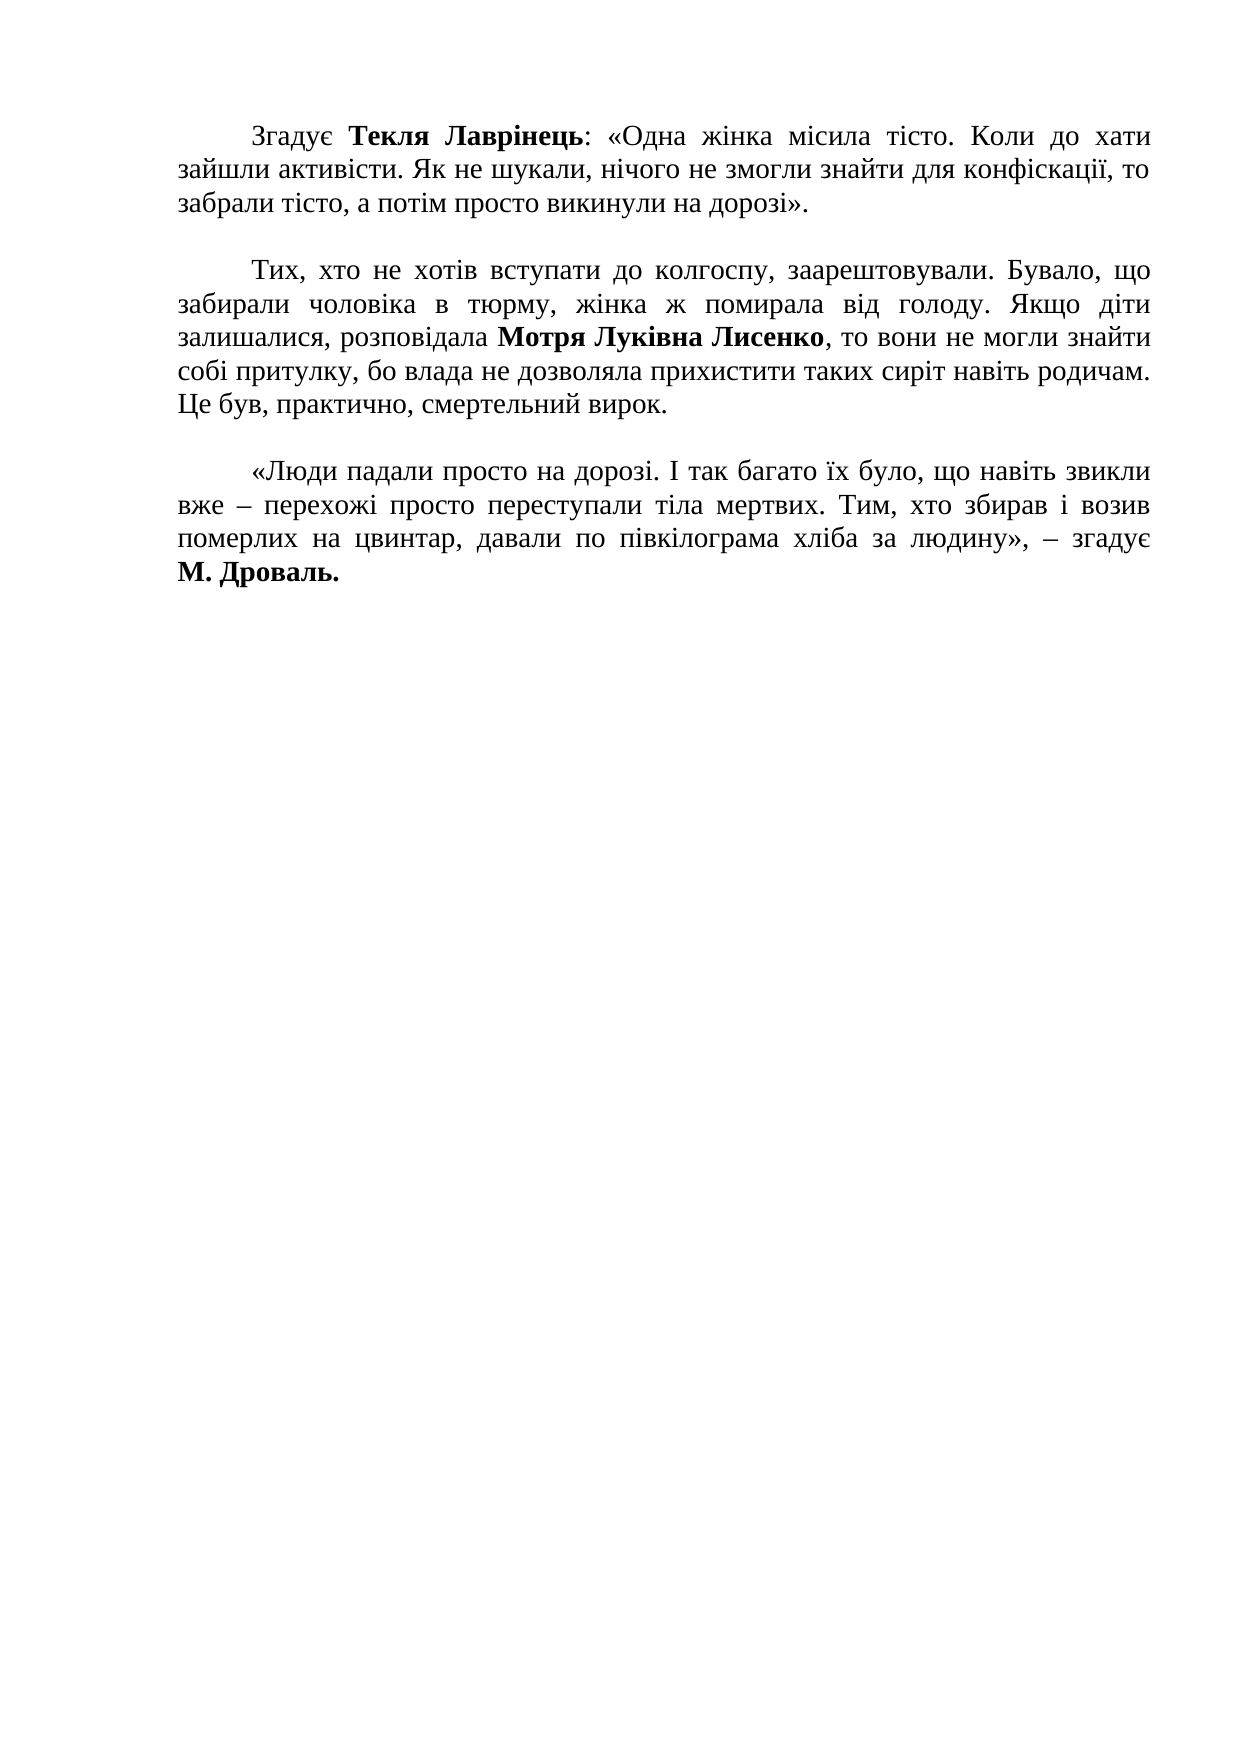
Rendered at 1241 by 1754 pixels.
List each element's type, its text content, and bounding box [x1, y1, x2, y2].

text «Люди падали просто на дорозі. І так багато їх було, що навіть звикли вже – перехожі просто переступали тіла мертвих. Тим, хто збирав і возив померлих на цвинтар, давали по півкілограма хліба за людину», – згадує М. Дроваль. [177, 453, 1152, 588]
text Згадує Текля Лаврінець: «Одна жінка місила тісто. Коли до хати зайшли активісти. Як не шукали, нічого не змогли знайти для конфіскації, то забрали тісто, а потім просто викинули на дорозі». [177, 118, 1152, 219]
text Тих, хто не хотів вступати до колгоспу, заарештовували. Бувало, що забирали чоловіка в тюрму, жінка ж помирала від голоду. Якщо діти залишалися, розповідала Мотря Луківна Лисенко, то вони не могли знайти собі притулку, бо влада не дозволяла прихистити таких сиріт навіть родичам. Це був, практично, смертельний вирок. [177, 252, 1152, 420]
